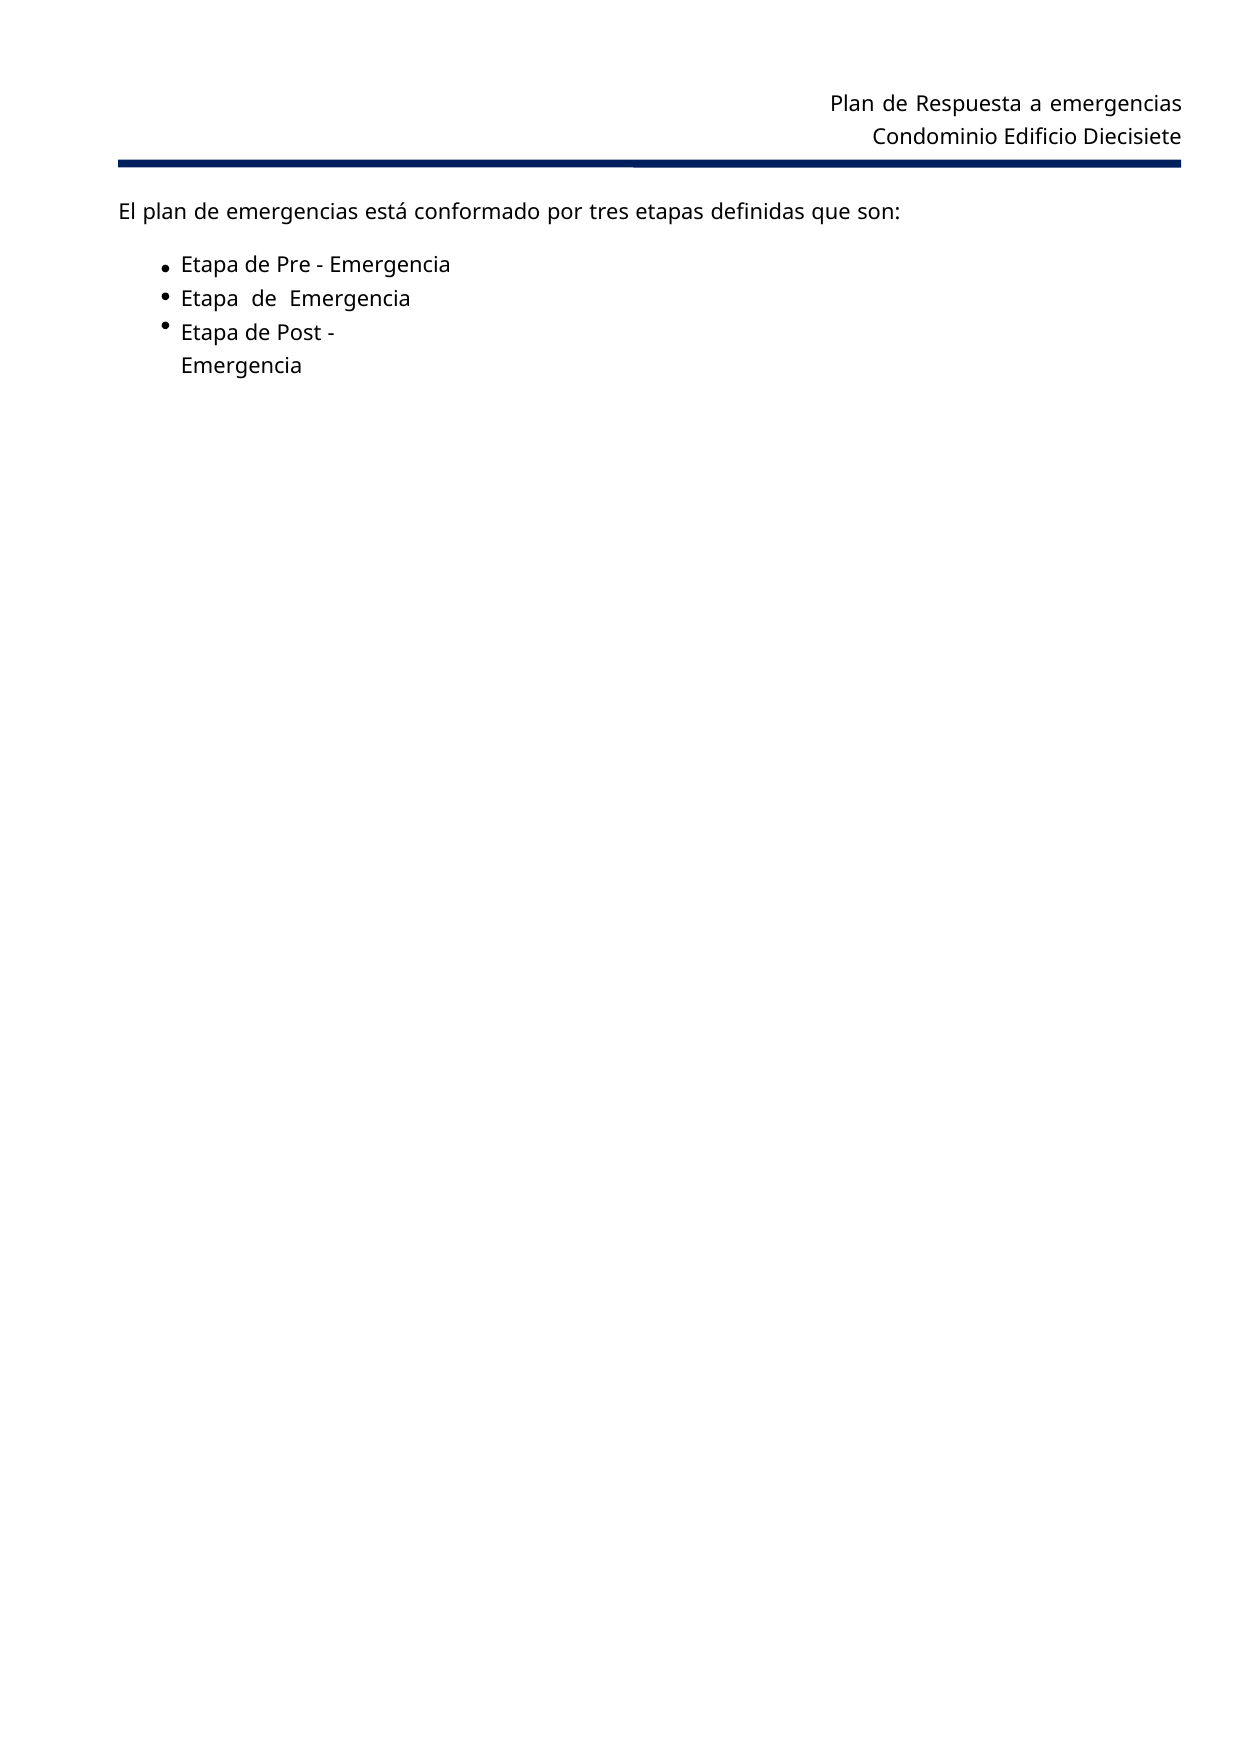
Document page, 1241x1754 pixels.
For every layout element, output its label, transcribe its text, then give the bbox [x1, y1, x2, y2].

text Etapa de Emergencia Etapa de Post - Emergencia [181, 283, 453, 380]
text El plan de emergencias está conformado por tres etapas deﬁnidas que son: Etapa de Pre - Emergencia [118, 173, 915, 279]
